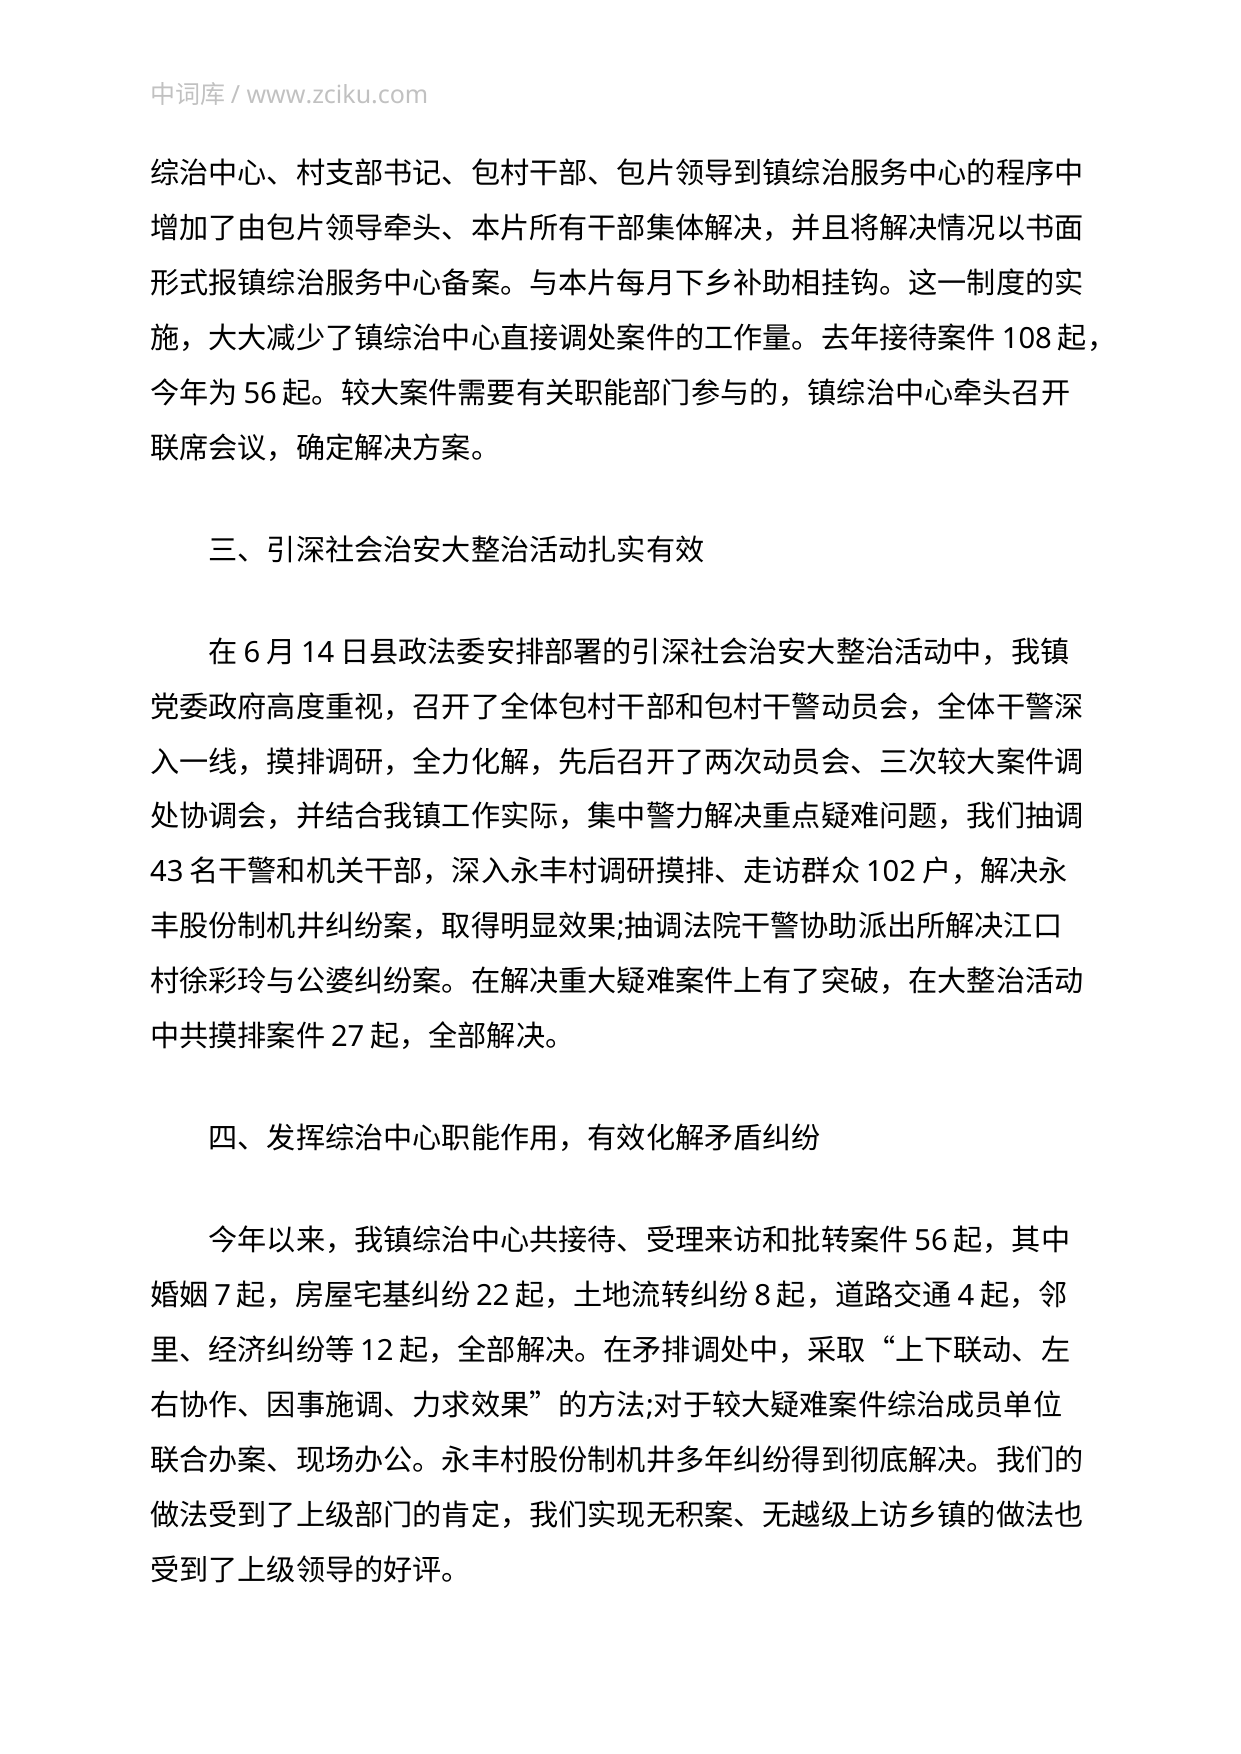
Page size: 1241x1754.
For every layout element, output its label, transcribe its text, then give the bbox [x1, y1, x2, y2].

text 三、引深社会治安大整治活动扎实有效 [150, 526, 1090, 569]
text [150, 150, 1090, 467]
text 在6月14日县政法委安排部署的引深社会治安大整治活动中，我镇党委政府高度重视，召开了全体包村干部和包村干警动员会，全体干警深入一线，摸排调研，全力化解，先后召开了两次动员会、三次较大案件调处协调会，并结合我镇工作实际，集中警力解决重点疑难问题，我们抽调43名干警和机关干部，深入永丰村调研摸排、走访群众102户，解决永丰股份制机井纠纷案，取得明显效果;抽调法院干警协助派出所解决江口村徐彩玲与公婆纠纷案。在解决重大疑难案件上有了突破，在大整治活动中共摸排案件27起，全部解决。 [150, 628, 1090, 1055]
text 四、发挥综治中心职能作用，有效化解矛盾纠纷 [150, 1115, 1090, 1157]
text 今年以来，我镇综治中心共接待、受理来访和批转案件56起，其中婚姻7起，房屋宅基纠纷22起，土地流转纠纷8起，道路交通4起，邻里、经济纠纷等12起，全部解决。在矛排调处中，采取“上下联动、左右协作、因事施调、力求效果”的方法;对于较大疑难案件综治成员单位联合办案、现场办公。永丰村股份制机井多年纠纷得到彻底解决。我们的做法受到了上级部门的肯定，我们实现无积案、无越级上访乡镇的做法也受到了上级领导的好评。 [150, 1217, 1090, 1589]
